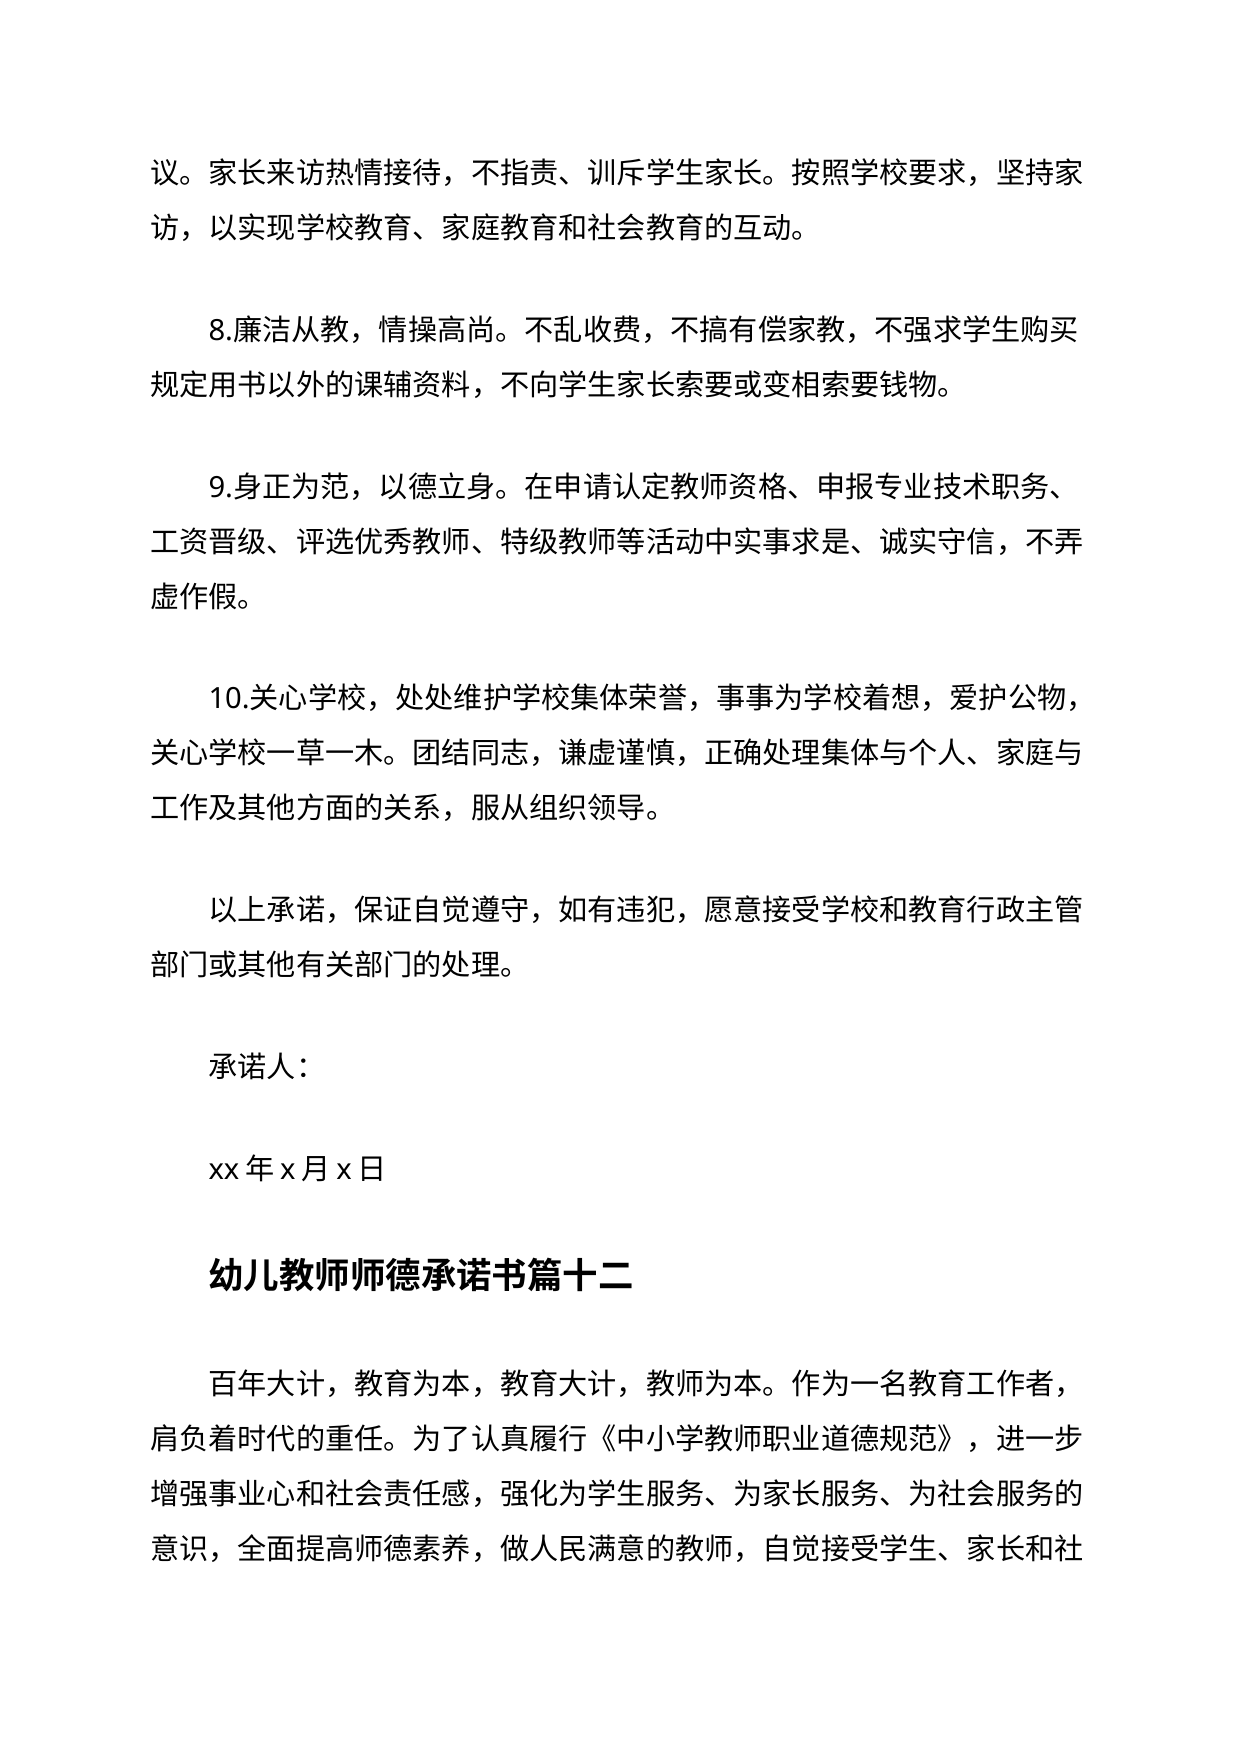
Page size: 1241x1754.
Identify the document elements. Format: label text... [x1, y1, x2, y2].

text 以上承诺，保证自觉遵守，如有违犯，愿意接受学校和教育行政主管部门或其他有关部门的处理。 [150, 887, 1090, 984]
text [150, 1361, 1090, 1568]
text 10.关心学校，处处维护学校集体荣誉，事事为学校着想，爱护公物，关心学校一草一木。团结同志，谦虚谨慎，正确处理集体与个人、家庭与工作及其他方面的关系，服从组织领导。 [150, 675, 1090, 827]
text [150, 150, 1090, 247]
text 承诺人： [150, 1043, 1090, 1086]
text 8.廉洁从教，情操高尚。不乱收费，不搞有偿家教，不强求学生购买规定用书以外的课辅资料，不向学生家长索要或变相索要钱物。 [150, 307, 1090, 404]
text 幼儿教师师德承诺书篇十二 [150, 1247, 1090, 1298]
text xx年x月x日 [150, 1145, 1090, 1188]
text 9.身正为范，以德立身。在申请认定教师资格、申报专业技术职务、工资晋级、评选优秀教师、特级教师等活动中实事求是、诚实守信，不弄虚作假。 [150, 463, 1090, 616]
